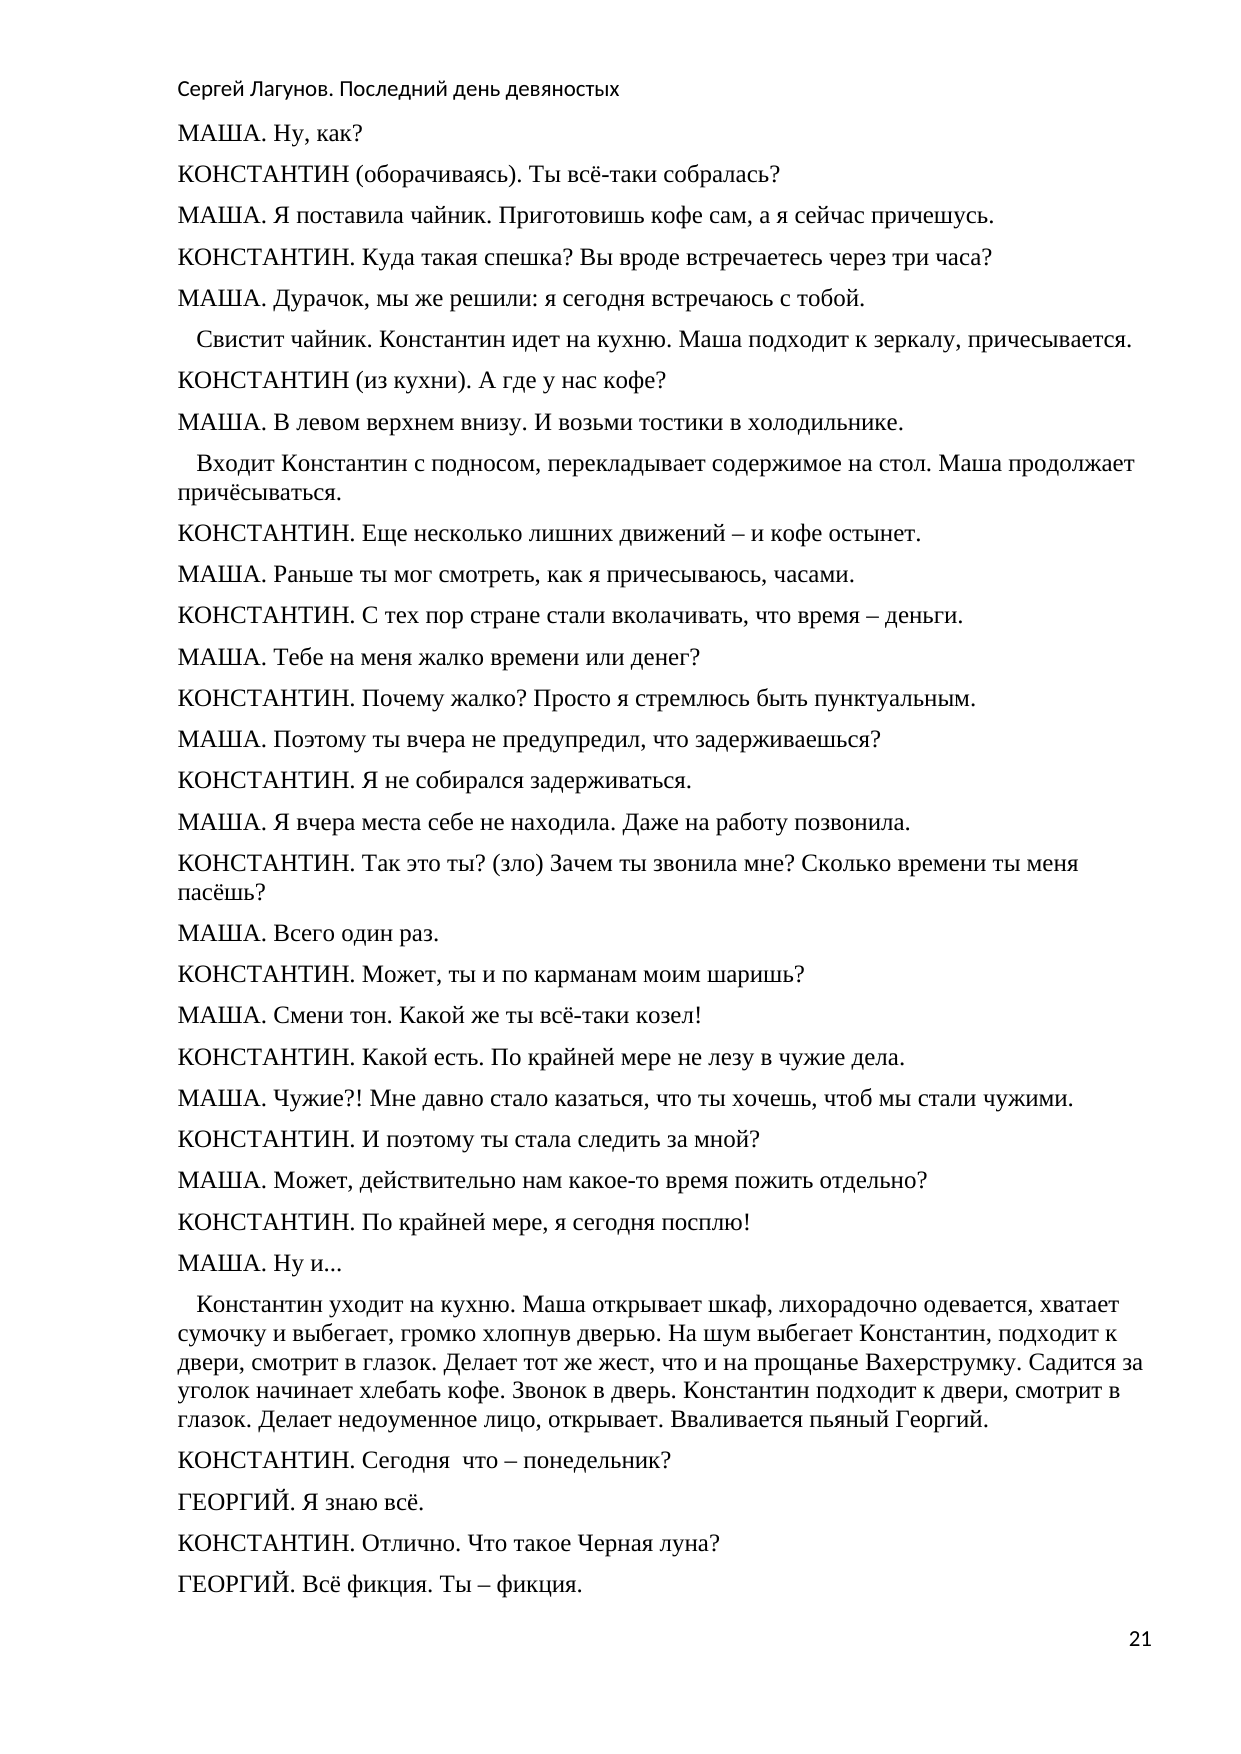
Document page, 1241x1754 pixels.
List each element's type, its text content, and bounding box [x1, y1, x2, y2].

text МАША. Тебе на меня жалко времени или денег? [177, 642, 1152, 671]
text МАША. Поэтому ты вчера не предупредил, что задерживаешься? [177, 724, 1152, 753]
text МАША. Ну, как? [177, 118, 1152, 147]
text КОНСТАНТИН (из кухни). А где у нас кофе? [177, 366, 1152, 394]
text КОНСТАНТИН. Куда такая спешка? Вы вроде встречаетесь через три часа? [177, 242, 1152, 271]
text КОНСТАНТИН. Сегодня что – понедельник? [177, 1446, 1152, 1474]
text ГЕОРГИЙ. Я знаю всё. [177, 1487, 1152, 1516]
text МАША. Чужие?! Мне давно стало казаться, что ты хочешь, чтоб мы стали чужими. [177, 1083, 1152, 1112]
text КОНСТАНТИН. И поэтому ты стала следить за мной? [177, 1124, 1152, 1153]
text МАША. Может, действительно нам какое-то время пожить отдельно? [177, 1166, 1152, 1194]
text ГЕОРГИЙ. Всё фикция. Ты – фикция. [177, 1569, 1152, 1598]
text МАША. В левом верхнем внизу. И возьми тостики в холодильнике. [177, 407, 1152, 436]
text КОНСТАНТИН (оборачиваясь). Ты всё-таки собралась? [177, 159, 1152, 188]
text МАША. Я поставила чайник. Приготовишь кофе сам, а я сейчас причешусь. [177, 201, 1152, 229]
text КОНСТАНТИН. Я не собирался задерживаться. [177, 766, 1152, 794]
text КОНСТАНТИН. Почему жалко? Просто я стремлюсь быть пунктуальным. [177, 683, 1152, 712]
text МАША. Ну и... [177, 1248, 1152, 1277]
text МАША. Я вчера места себе не находила. Даже на работу позвонила. [177, 807, 1152, 836]
text МАША. Дурачок, мы же решили: я сегодня встречаюсь с тобой. [177, 283, 1152, 312]
text Константин уходит на кухню. Маша открывает шкаф, лихорадочно одевается, хватает сумочку и выбегает, громко хлопнув дверью. На шум выбегает Константин, подходит к двери, смотрит в глазок. Делает тот же жест, что и на прощанье Вахерструмку. Садится за уголок начинает хлебать кофе. Звонок в дверь. Константин подходит к двери, смотрит в глазок. Делает недоуменное лицо, открывает. Вваливается пьяный Георгий. [177, 1289, 1152, 1433]
text Свистит чайник. Константин идет на кухню. Маша подходит к зеркалу, причесывается. [177, 324, 1152, 353]
text МАША. Раньше ты мог смотреть, как я причесываюсь, часами. [177, 559, 1152, 588]
text КОНСТАНТИН. По крайней мере, я сегодня посплю! [177, 1207, 1152, 1236]
text КОНСТАНТИН. С тех пор стране стали вколачивать, что время – деньги. [177, 601, 1152, 629]
text Входит Константин с подносом, перекладывает содержимое на стол. Маша продолжает причёсываться. [177, 448, 1152, 506]
text КОНСТАНТИН. Отлично. Что такое Черная луна? [177, 1528, 1152, 1557]
text КОНСТАНТИН. Так это ты? (зло) Зачем ты звонила мне? Сколько времени ты меня пасёшь? [177, 848, 1152, 906]
text МАША. Смени тон. Какой же ты всё-таки козел! [177, 1001, 1152, 1029]
text МАША. Всего один раз. [177, 918, 1152, 947]
text КОНСТАНТИН. Может, ты и по карманам моим шаришь? [177, 959, 1152, 988]
text КОНСТАНТИН. Какой есть. По крайней мере не лезу в чужие дела. [177, 1042, 1152, 1071]
text КОНСТАНТИН. Еще несколько лишних движений – и кофе остынет. [177, 518, 1152, 547]
